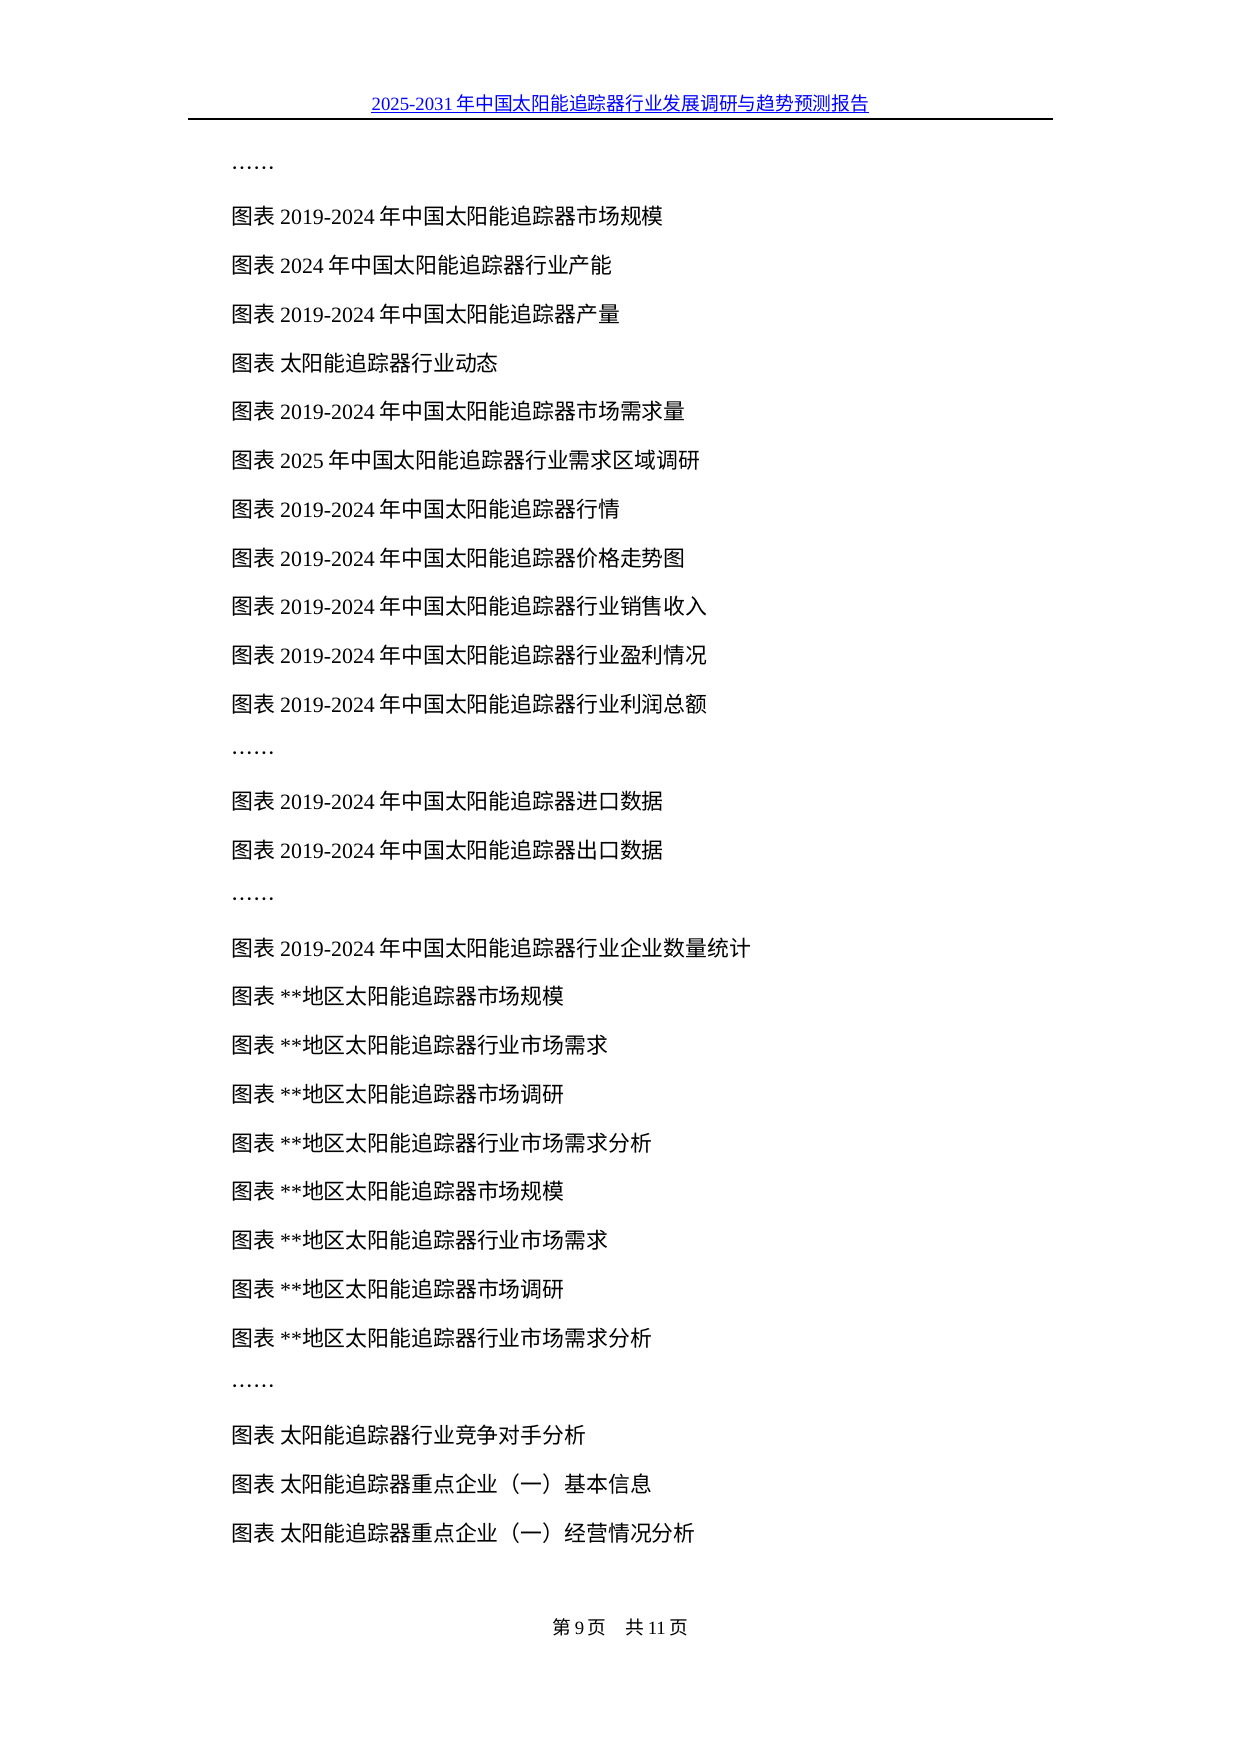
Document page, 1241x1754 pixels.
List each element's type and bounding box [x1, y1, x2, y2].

text [187, 150, 1053, 1548]
